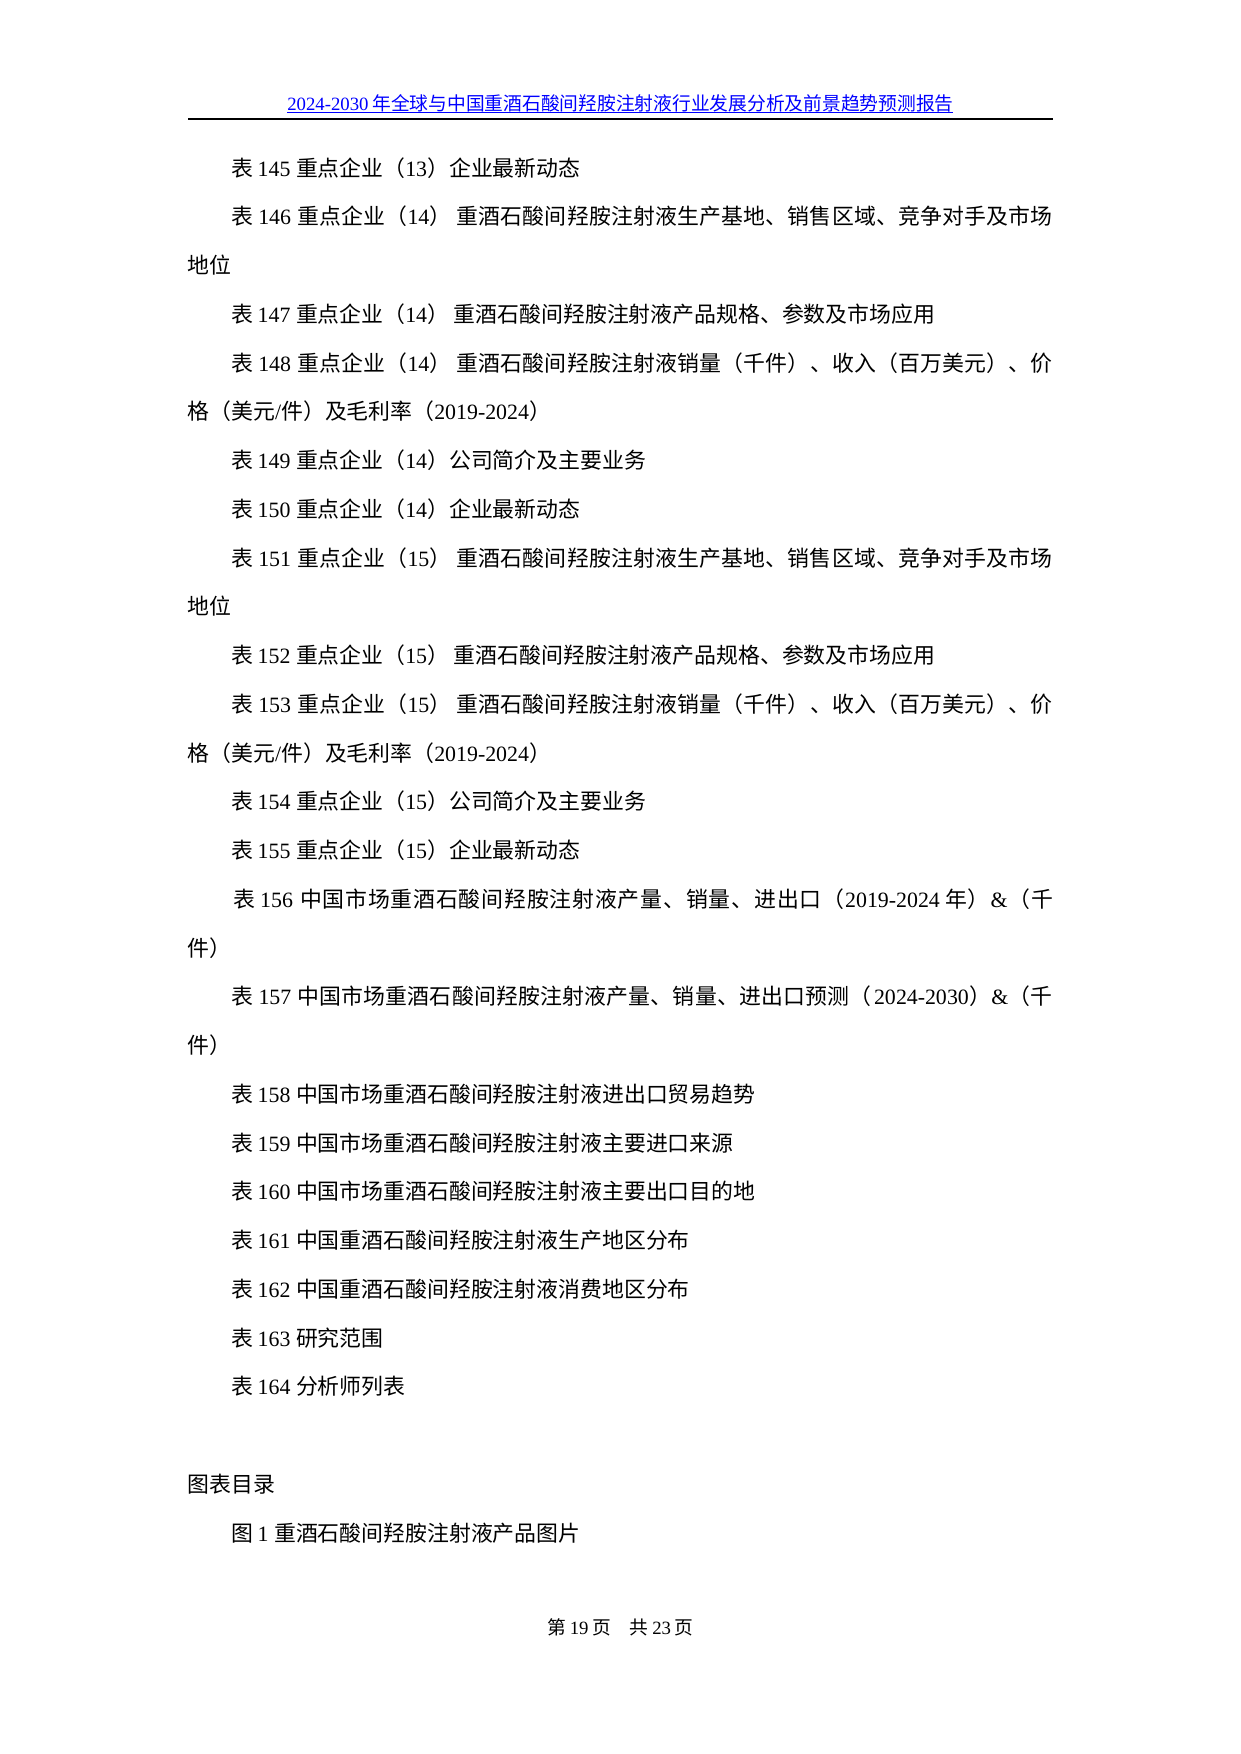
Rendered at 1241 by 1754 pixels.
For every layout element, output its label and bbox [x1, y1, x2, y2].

text [187, 150, 1053, 1548]
